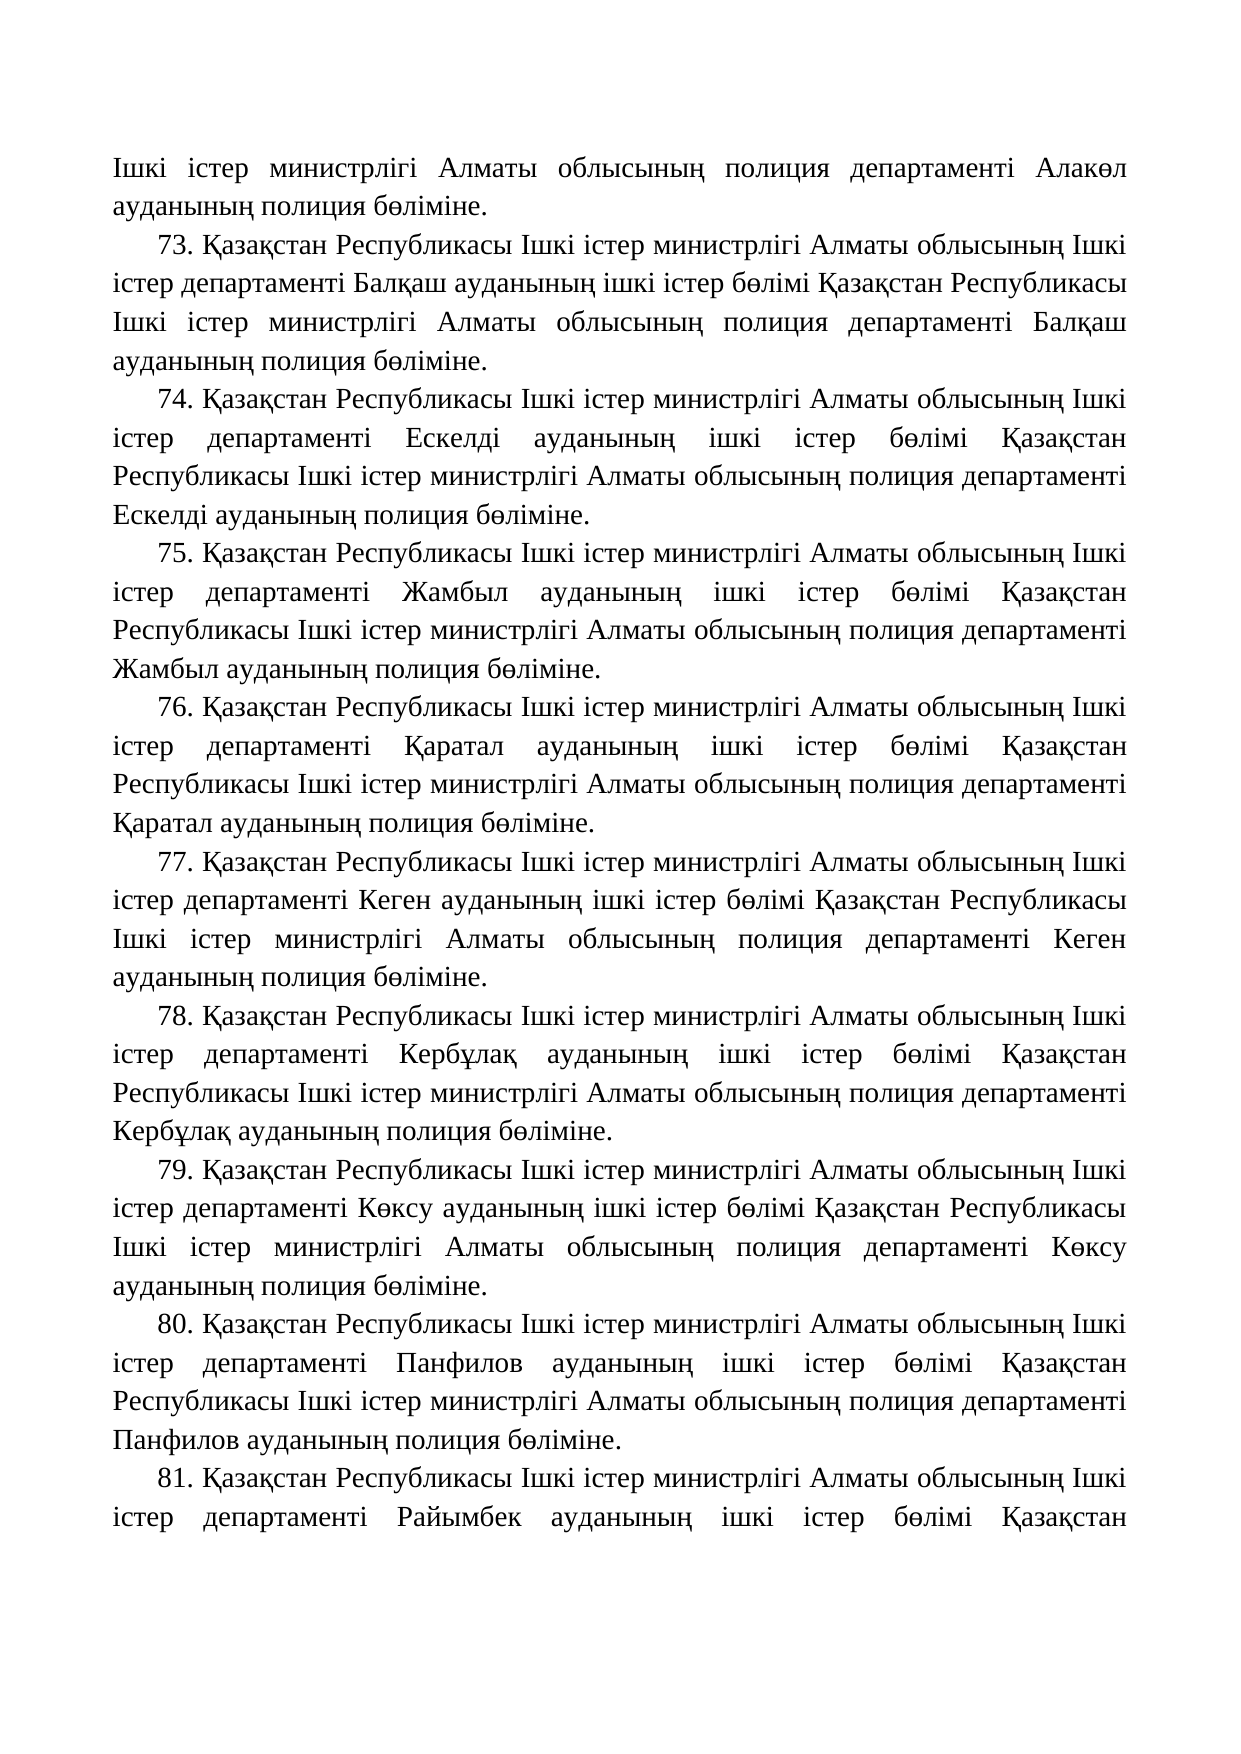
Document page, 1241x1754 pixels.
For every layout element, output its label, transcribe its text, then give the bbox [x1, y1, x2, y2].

text 74. Қазақстан Республикасы Ішкі істер министрлігі Алматы облысының Ішкі істер департаменті Ескелді ауданының ішкі істер бөлімі Қазақстан Республикасы Ішкі істер министрлігі Алматы облысының полиция департаменті Ескелді ауданының полиция бөліміне. [112, 381, 1128, 530]
text 80. Қазақстан Республикасы Ішкі істер министрлігі Алматы облысының Ішкі істер департаменті Панфилов ауданының ішкі істер бөлімі Қазақстан Республикасы Ішкі істер министрлігі Алматы облысының полиция департаменті Панфилов ауданының полиция бөліміне. [112, 1306, 1128, 1455]
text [112, 150, 1128, 222]
text 78. Қазақстан Республикасы Ішкі істер министрлігі Алматы облысының Ішкі істер департаменті Кербұлақ ауданының ішкі істер бөлімі Қазақстан Республикасы Ішкі істер министрлігі Алматы облысының полиция департаменті Кербұлақ ауданының полиция бөліміне. [112, 998, 1128, 1147]
text 76. Қазақстан Республикасы Ішкі істер министрлігі Алматы облысының Ішкі істер департаменті Қаратал ауданының ішкі істер бөлімі Қазақстан Республикасы Ішкі істер министрлігі Алматы облысының полиция департаменті Қаратал ауданының полиция бөліміне. [112, 689, 1128, 839]
text 75. Қазақстан Республикасы Ішкі істер министрлігі Алматы облысының Ішкі істер департаменті Жамбыл ауданының ішкі істер бөлімі Қазақстан Республикасы Ішкі істер министрлігі Алматы облысының полиция департаменті Жамбыл ауданының полиция бөліміне. [112, 535, 1128, 684]
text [112, 1460, 1128, 1532]
text 77. Қазақстан Республикасы Ішкі істер министрлігі Алматы облысының Ішкі істер департаменті Кеген ауданының ішкі істер бөлімі Қазақстан Республикасы Ішкі істер министрлігі Алматы облысының полиция департаменті Кеген ауданының полиция бөліміне. [112, 844, 1128, 993]
text 79. Қазақстан Республикасы Ішкі істер министрлігі Алматы облысының Ішкі істер департаменті Көксу ауданының ішкі істер бөлімі Қазақстан Республикасы Ішкі істер министрлігі Алматы облысының полиция департаменті Көксу ауданының полиция бөліміне. [112, 1152, 1128, 1301]
text 73. Қазақстан Республикасы Ішкі істер министрлігі Алматы облысының Ішкі істер департаменті Балқаш ауданының ішкі істер бөлімі Қазақстан Республикасы Ішкі істер министрлігі Алматы облысының полиция департаменті Балқаш ауданының полиция бөліміне. [112, 227, 1128, 376]
